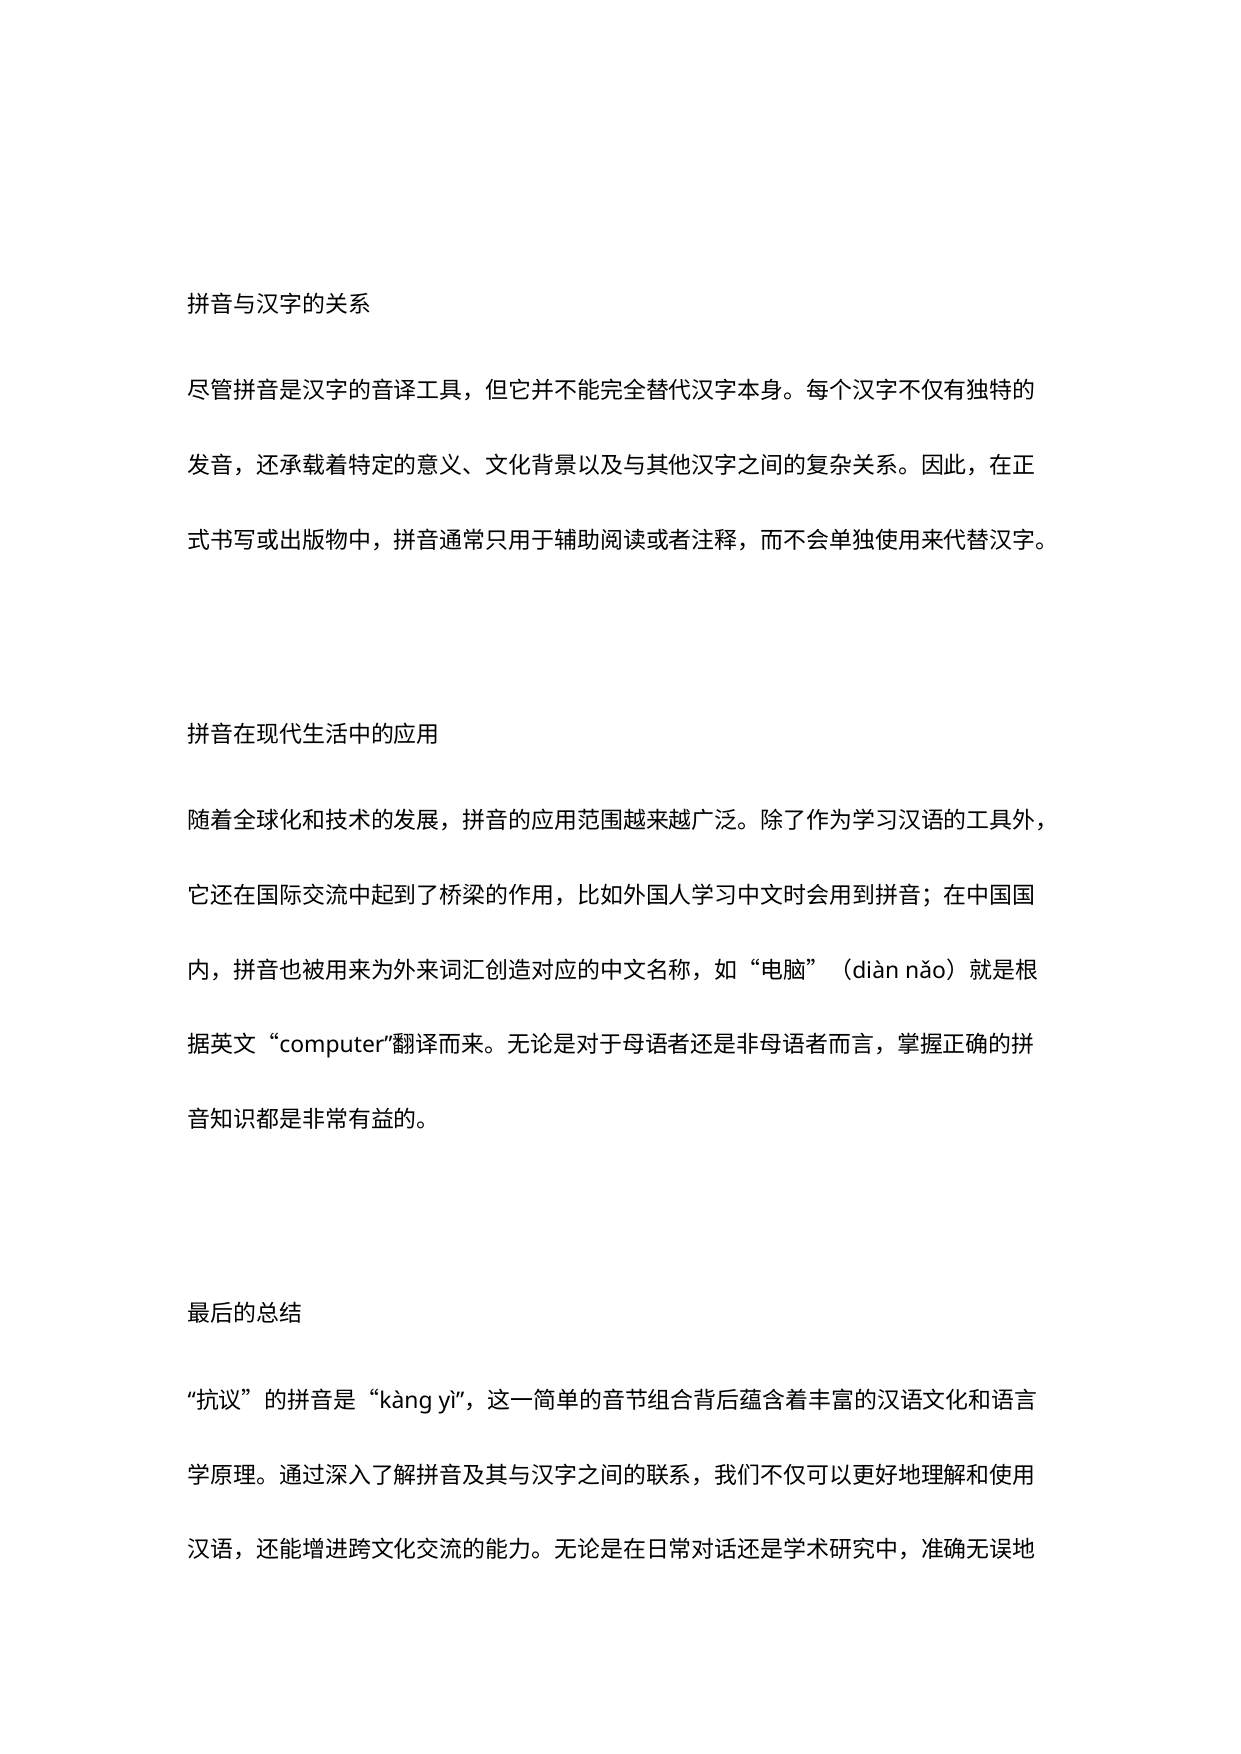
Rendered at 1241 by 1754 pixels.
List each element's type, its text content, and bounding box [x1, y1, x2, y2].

text 拼音在现代生活中的应用 [187, 700, 1053, 765]
text 最后的总结 [187, 1279, 1053, 1344]
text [187, 1366, 1053, 1580]
text 随着全球化和技术的发展，拼音的应用范围越来越广泛。除了作为学习汉语的工具外，它还在国际交流中起到了桥梁的作用，比如外国人学习中文时会用到拼音；在中国国内，拼音也被用来为外来词汇创造对应的中文名称，如“电脑”（diàn nǎo）就是根据英文“computer”翻译而来。无论是对于母语者还是非母语者而言，掌握正确的拼音知识都是非常有益的。 [187, 786, 1053, 1150]
text 拼音与汉字的关系 [187, 270, 1053, 335]
text 尽管拼音是汉字的音译工具，但它并不能完全替代汉字本身。每个汉字不仅有独特的发音，还承载着特定的意义、文化背景以及与其他汉字之间的复杂关系。因此，在正式书写或出版物中，拼音通常只用于辅助阅读或者注释，而不会单独使用来代替汉字。 [187, 356, 1053, 571]
